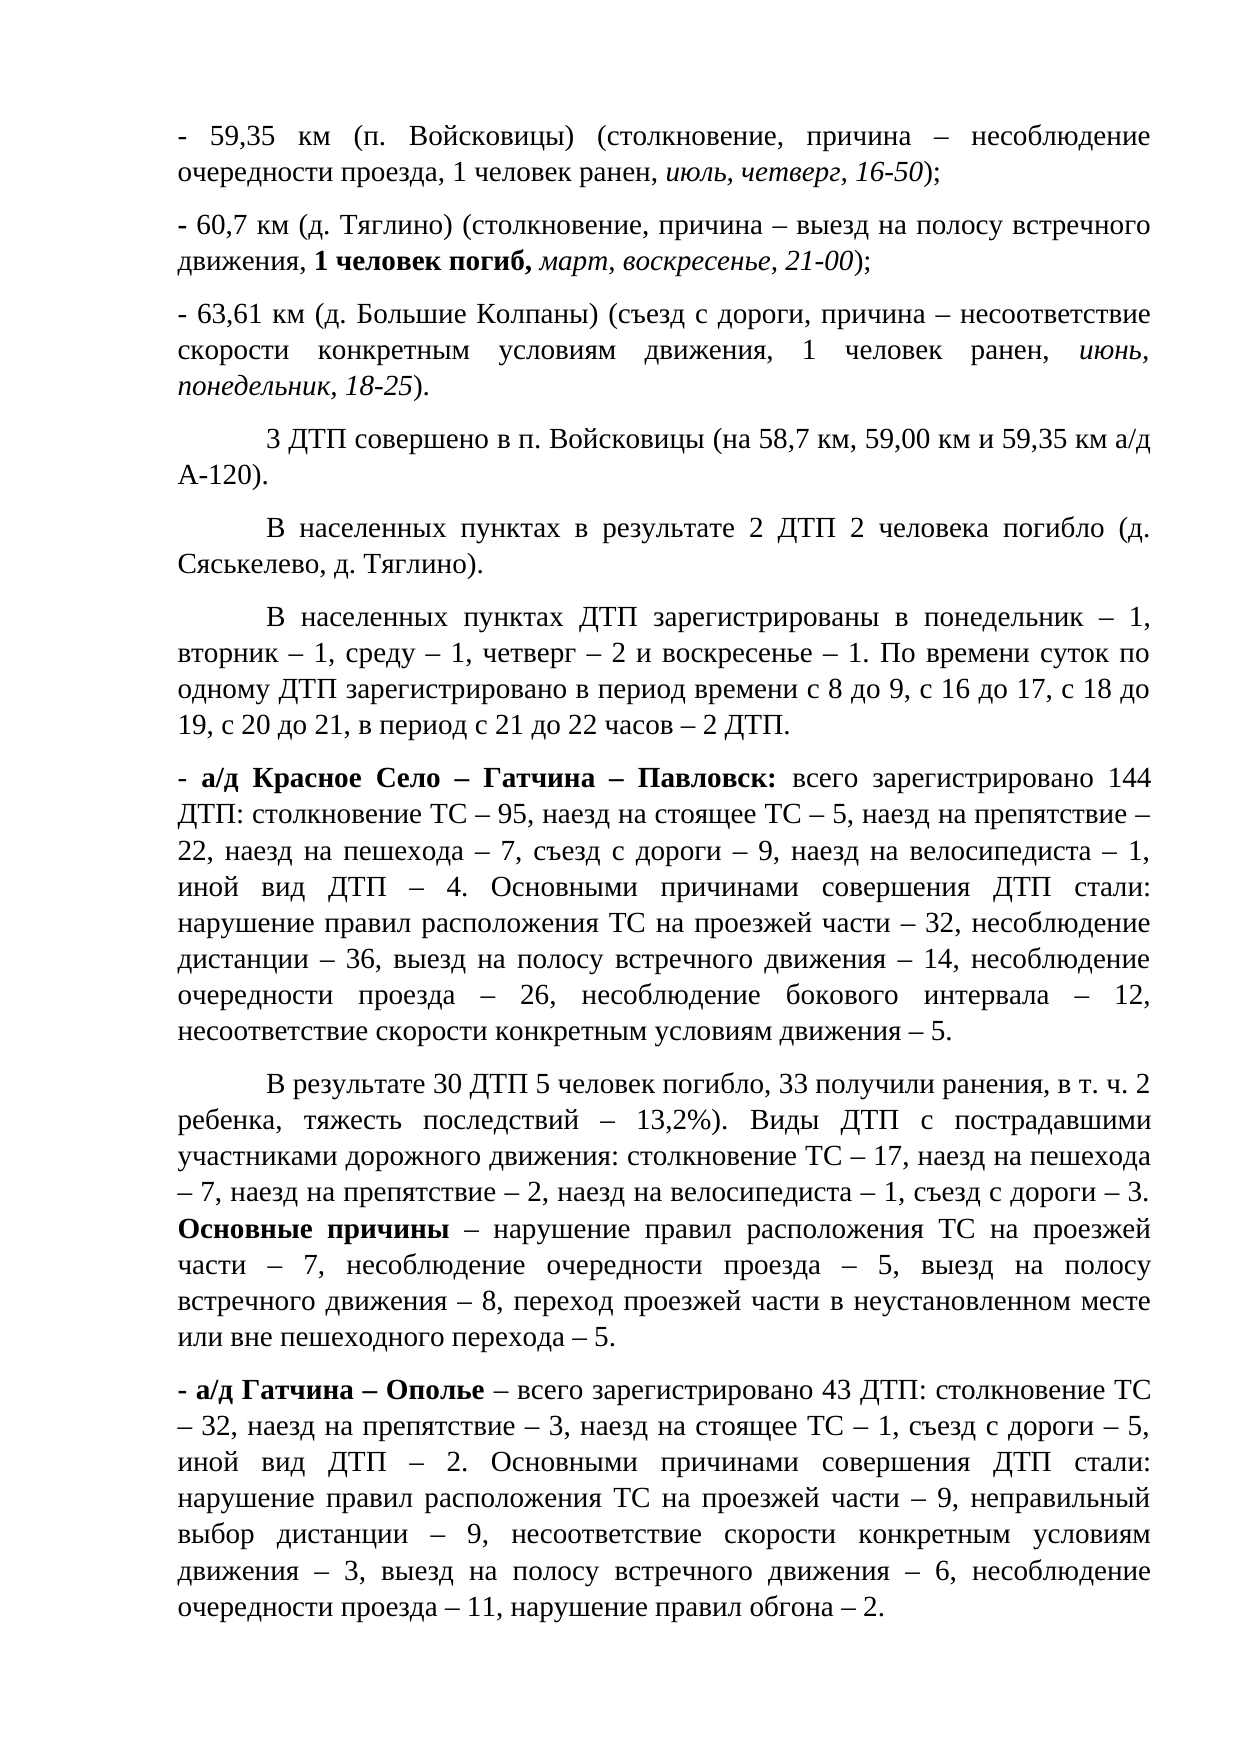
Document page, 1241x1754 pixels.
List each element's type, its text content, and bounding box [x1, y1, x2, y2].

text - 60,7 км (д. Тяглино) (столкновение, причина – выезд на полосу встречного движения, 1 человек погиб, март, воскресенье, 21-00); [177, 207, 1152, 277]
text - 63,61 км (д. Большие Колпаны) (съезд с дороги, причина – несоответствие скорости конкретным условиям движения, 1 человек ранен, июнь, понедельник, 18-25). [177, 296, 1152, 402]
text В населенных пунктах в результате 2 ДТП 2 человека погибло (д. Сяськелево, д. Тяглино). [177, 510, 1152, 580]
text - а/д Красное Село – Гатчина – Павловск: всего зарегистрировано 144 ДТП: столкновение ТС – 95, наезд на стоящее ТС – 5, наезд на препятствие – 22, наезд на пешехода – 7, съезд с дороги – 9, наезд на велосипедиста – 1, иной вид ДТП – 4. Основными причинами совершения ДТП стали: нарушение правил расположения ТС на проезжей части – 32, несоблюдение дистанции – 36, выезд на полосу встречного движения – 14, несоблюдение очередности проезда – 26, несоблюдение бокового интервала – 12, несоответствие скорости конкретным условиям движения – 5. [177, 760, 1152, 1047]
text - 59,35 км (п. Войсковицы) (столкновение, причина – несоблюдение очередности проезда, 1 человек ранен, июль, четверг, 16-50); [177, 118, 1152, 188]
text - а/д Гатчина – Ополье – всего зарегистрировано 43 ДТП: столкновение ТС – 32, наезд на препятствие – 3, наезд на стоящее ТС – 1, съезд с дороги – 5, иной вид ДТП – 2. Основными причинами совершения ДТП стали: нарушение правил расположения ТС на проезжей части – 9, неправильный выбор дистанции – 9, несоответствие скорости конкретным условиям движения – 3, выезд на полосу встречного движения – 6, несоблюдение очередности проезда – 11, нарушение правил обгона – 2. [177, 1372, 1152, 1622]
text 3 ДТП совершено в п. Войсковицы (на 58,7 км, 59,00 км и 59,35 км а/д А-120). [177, 421, 1152, 491]
text В результате 30 ДТП 5 человек погибло, 33 получили ранения, в т. ч. 2 ребенка, тяжесть последствий – 13,2%). Виды ДТП с пострадавшими участниками дорожного движения: столкновение ТС – 17, наезд на пешехода – 7, наезд на препятствие – 2, наезд на велосипедиста – 1, съезд с дороги – 3. Основные причины – нарушение правил расположения ТС на проезжей части – 7, несоблюдение очередности проезда – 5, выезд на полосу встречного движения – 8, переход проезжей части в неустановленном месте или вне пешеходного перехода – 5. [177, 1066, 1152, 1353]
text В населенных пунктах ДТП зарегистрированы в понедельник – 1, вторник – 1, среду – 1, четверг – 2 и воскресенье – 1. По времени суток по одному ДТП зарегистрировано в период времени с 8 до 9, с 16 до 17, с 18 до 19, с 20 до 21, в период с 21 до 22 часов – 2 ДТП. [177, 599, 1152, 741]
